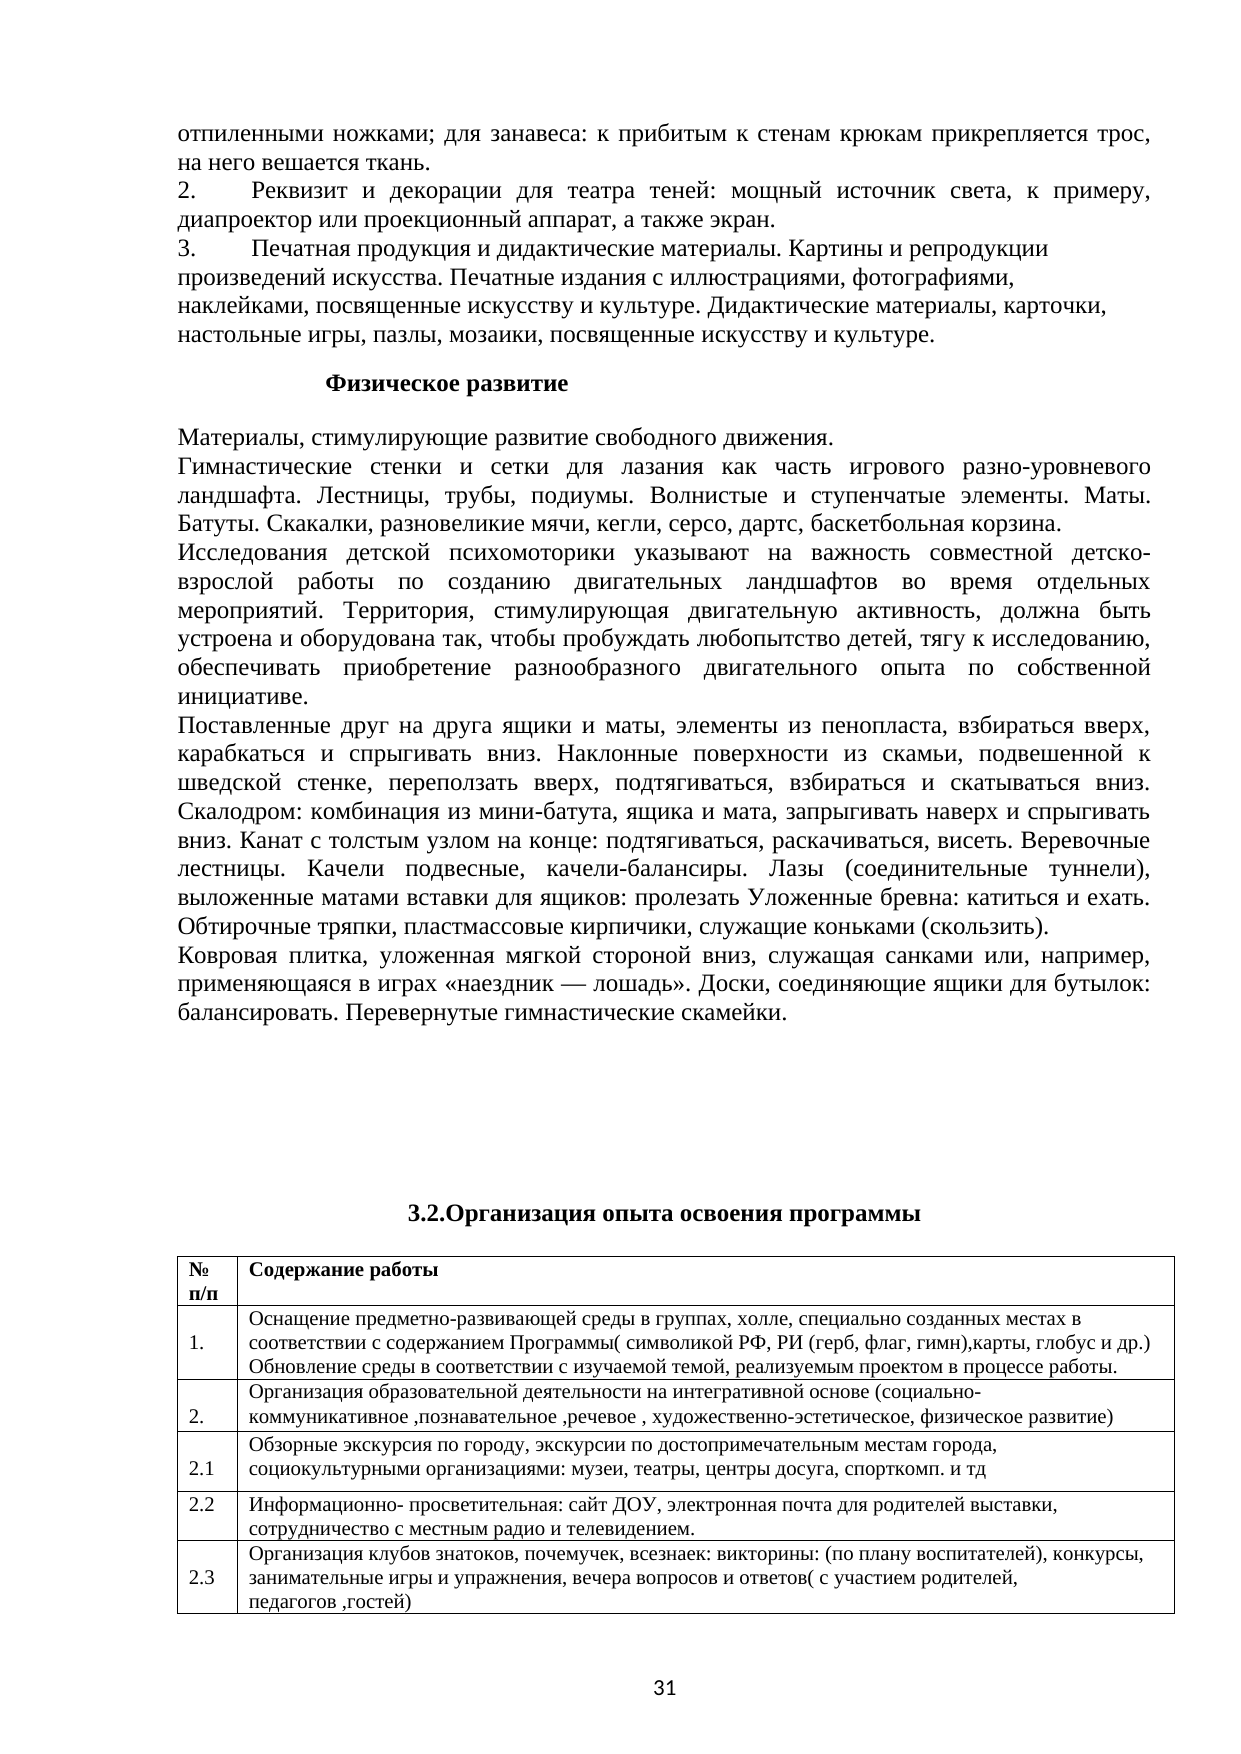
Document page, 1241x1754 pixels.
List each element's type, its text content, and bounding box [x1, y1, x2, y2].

text Материалы, стимулирующие развитие свободного движения. [177, 422, 1152, 451]
table_cell Организация образовательной деятельности на интегративной основе (социально- коммуникативное ,познавательное ,речевое , художественно-эстетическое, физическое развитие) [238, 1380, 1174, 1431]
text Гимнастические стенки и сетки для лазания как часть игрового разно-уровневого ландшафта. Лестницы, трубы, подиумы. Волнистые и ступенчатые элементы. Маты. Батуты. Скакалки, разновеликие мячи, кегли, серсо, дартс, баскетбольная корзина. [177, 451, 1152, 537]
text Физическое развитие [325, 368, 1152, 397]
table_cell Организация клубов знатоков, почемучек, всезнаек: викторины: (по плану воспитателей), конкурсы, занимательные игры и упражнения, вечера вопросов и ответов( с участием родителей, педагогов ,гостей) [238, 1541, 1174, 1613]
text 2. Реквизит и декорации для театра теней: мощный источник света, к примеру, диапроектор или проекционный аппарат, а также экран. [177, 176, 1152, 233]
table_cell Оснащение предметно-развивающей среды в группах, холле, специально созданных местах в соответствии с содержанием Программы( символикой РФ, РИ (герб, флаг, гимн),карты, глобус и др.) Обновление среды в соответствии с изучаемой темой, реализуемым проектом в процессе работы. [238, 1306, 1174, 1378]
table_cell 2.3 [178, 1541, 237, 1613]
table_header Содержание работы [238, 1257, 1174, 1305]
subtitle 3. Печатная продукция и дидактические материалы. Картины и репродукции произведений искусства. Печатные издания с иллюстрациями, фотографиями, наклейками, посвященные искусству и культуре. Дидактические материалы, карточки, настольные игры, пазлы, мозаики, посвященные искусству и культуре. [177, 233, 1152, 348]
text Исследования детской психомоторики указывают на важность совместной детско- взрослой работы по созданию двигательных ландшафтов во время отдельных мероприятий. Территория, стимулирующая двигательную активность, должна быть устроена и оборудована так, чтобы пробуждать любопытство детей, тягу к исследованию, обеспечивать приобретение разнообразного двигательного опыта по собственной инициативе. [177, 537, 1152, 710]
table_cell 2. [178, 1380, 237, 1431]
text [177, 118, 1152, 176]
table_cell 2.2 [178, 1492, 237, 1540]
table_cell Информационно- просветительная: сайт ДОУ, электронная почта для родителей выставки, сотрудничество с местным радио и телевидением. [238, 1492, 1174, 1540]
text Поставленные друг на друга ящики и маты, элементы из пенопласта, взбираться вверх, карабкаться и спрыгивать вниз. Наклонные поверхности из скамьи, подвешенной к шведской стенке, переползать вверх, подтягиваться, взбираться и скатываться вниз. Скалодром: комбинация из мини-батута, ящика и мата, запрыгивать наверх и спрыгивать вниз. Канат с толстым узлом на конце: подтягиваться, раскачиваться, висеть. Веревочные лестницы. Качели подвесные, качели-балансиры. Лазы (соединительные туннели), выложенные матами вставки для ящиков: пролезать Уложенные бревна: катиться и ехать. Обтирочные тряпки, пластмассовые кирпичики, служащие коньками (скользить). [177, 710, 1152, 940]
table_cell 1. [178, 1306, 237, 1378]
table_cell Обзорные экскурсия по городу, экскурсии по достопримечательным местам города, социокультурными организациями: музеи, театры, центры досуга, спорткомп. и тд [238, 1432, 1174, 1491]
text 3.2.Организация опыта освоения программы [177, 1198, 1152, 1227]
text Ковровая плитка, уложенная мягкой стороной вниз, служащая санками или, например, применяющаяся в играх «наездник — лошадь». Доски, соединяющие ящики для бутылок: балансировать. Перевернутые гимнастические скамейки. [177, 940, 1152, 1026]
table_cell 2.1 [178, 1432, 237, 1491]
table_header № п/п [178, 1257, 237, 1305]
